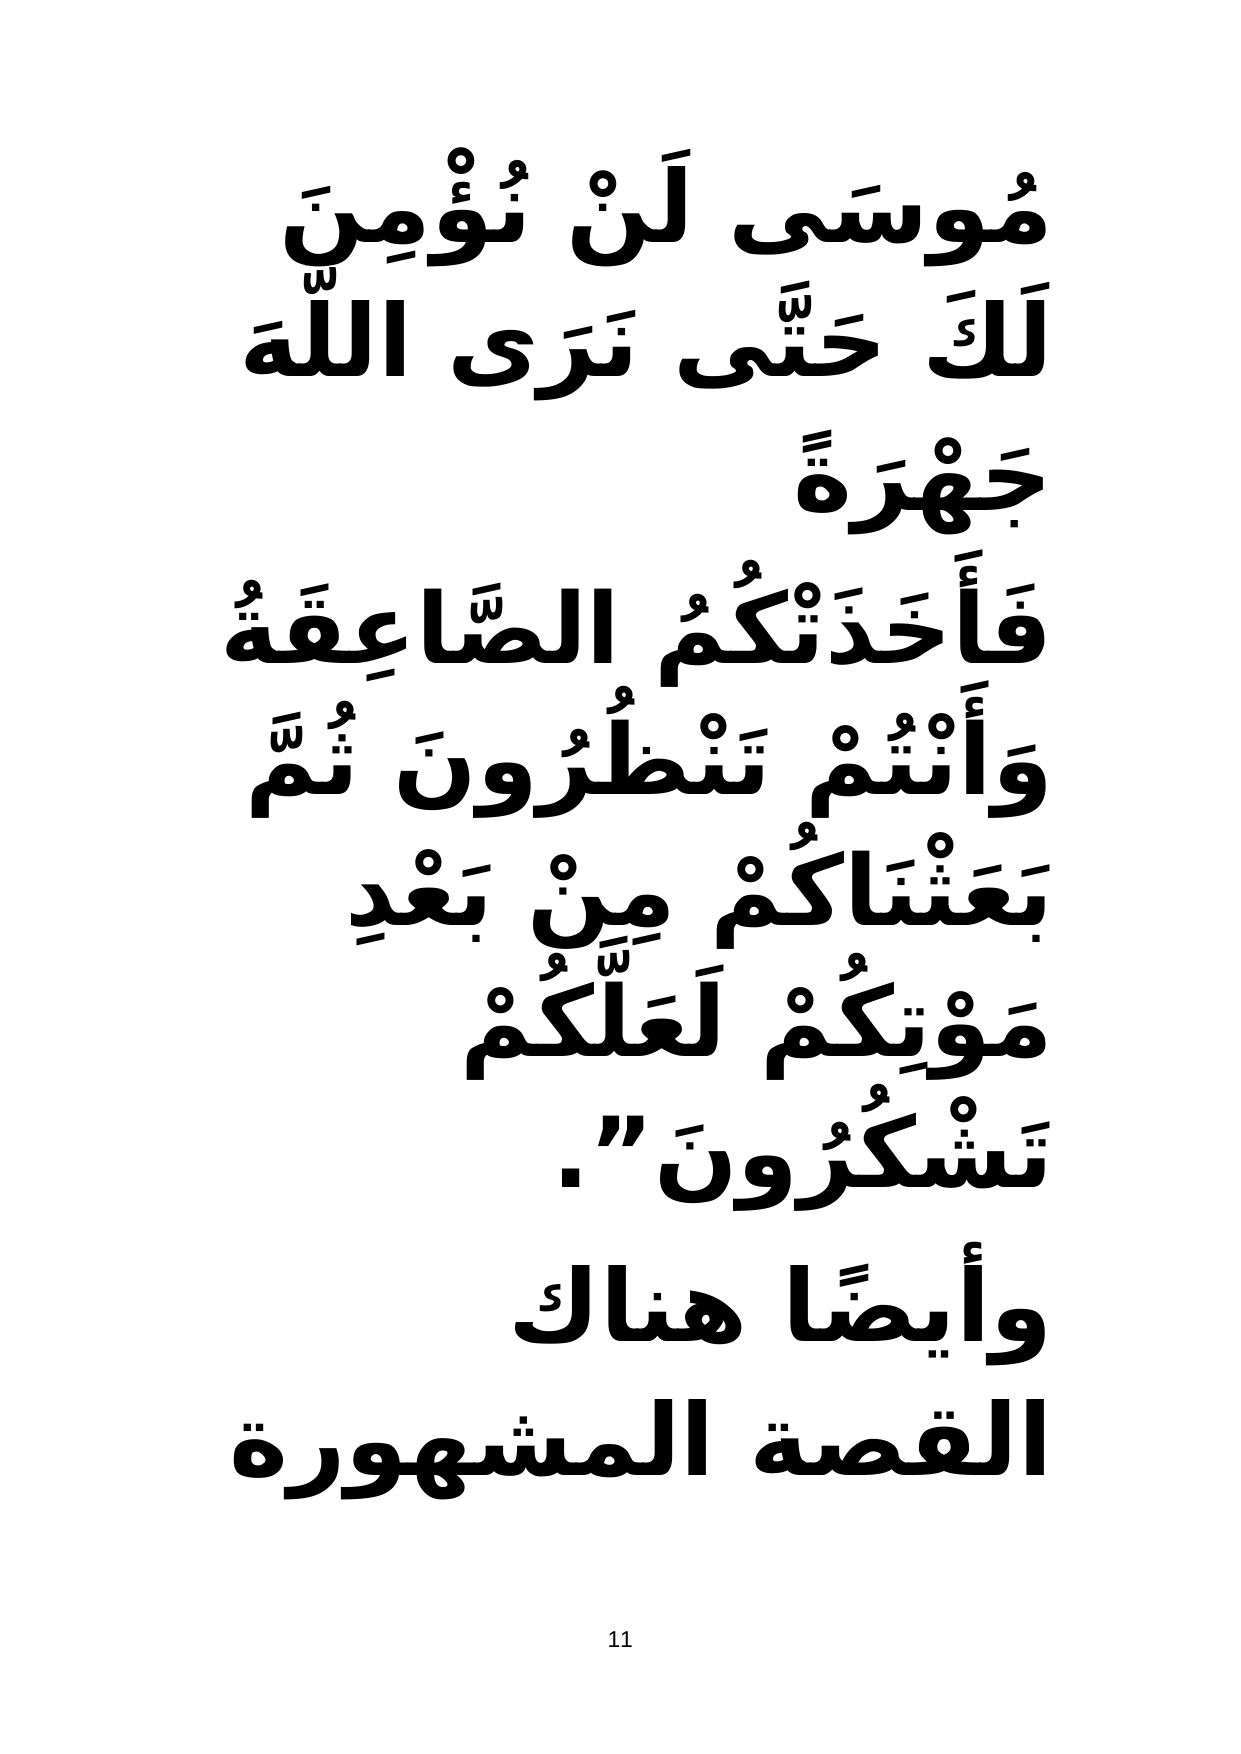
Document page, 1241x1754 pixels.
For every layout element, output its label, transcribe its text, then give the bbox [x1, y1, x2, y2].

text فَأَخَذَتْكُمُ الصَّاعِقَةُ وَأَنْتُمْ تَنْظُرُونَ ثُمَّ بَعَثْنَاكُمْ مِنْ بَعْدِ مَوْتِكُمْ لَعَلَّكُمْ تَشْكُرُونَ”. [187, 572, 1053, 1211]
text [187, 150, 1053, 534]
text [187, 1248, 1053, 1499]
